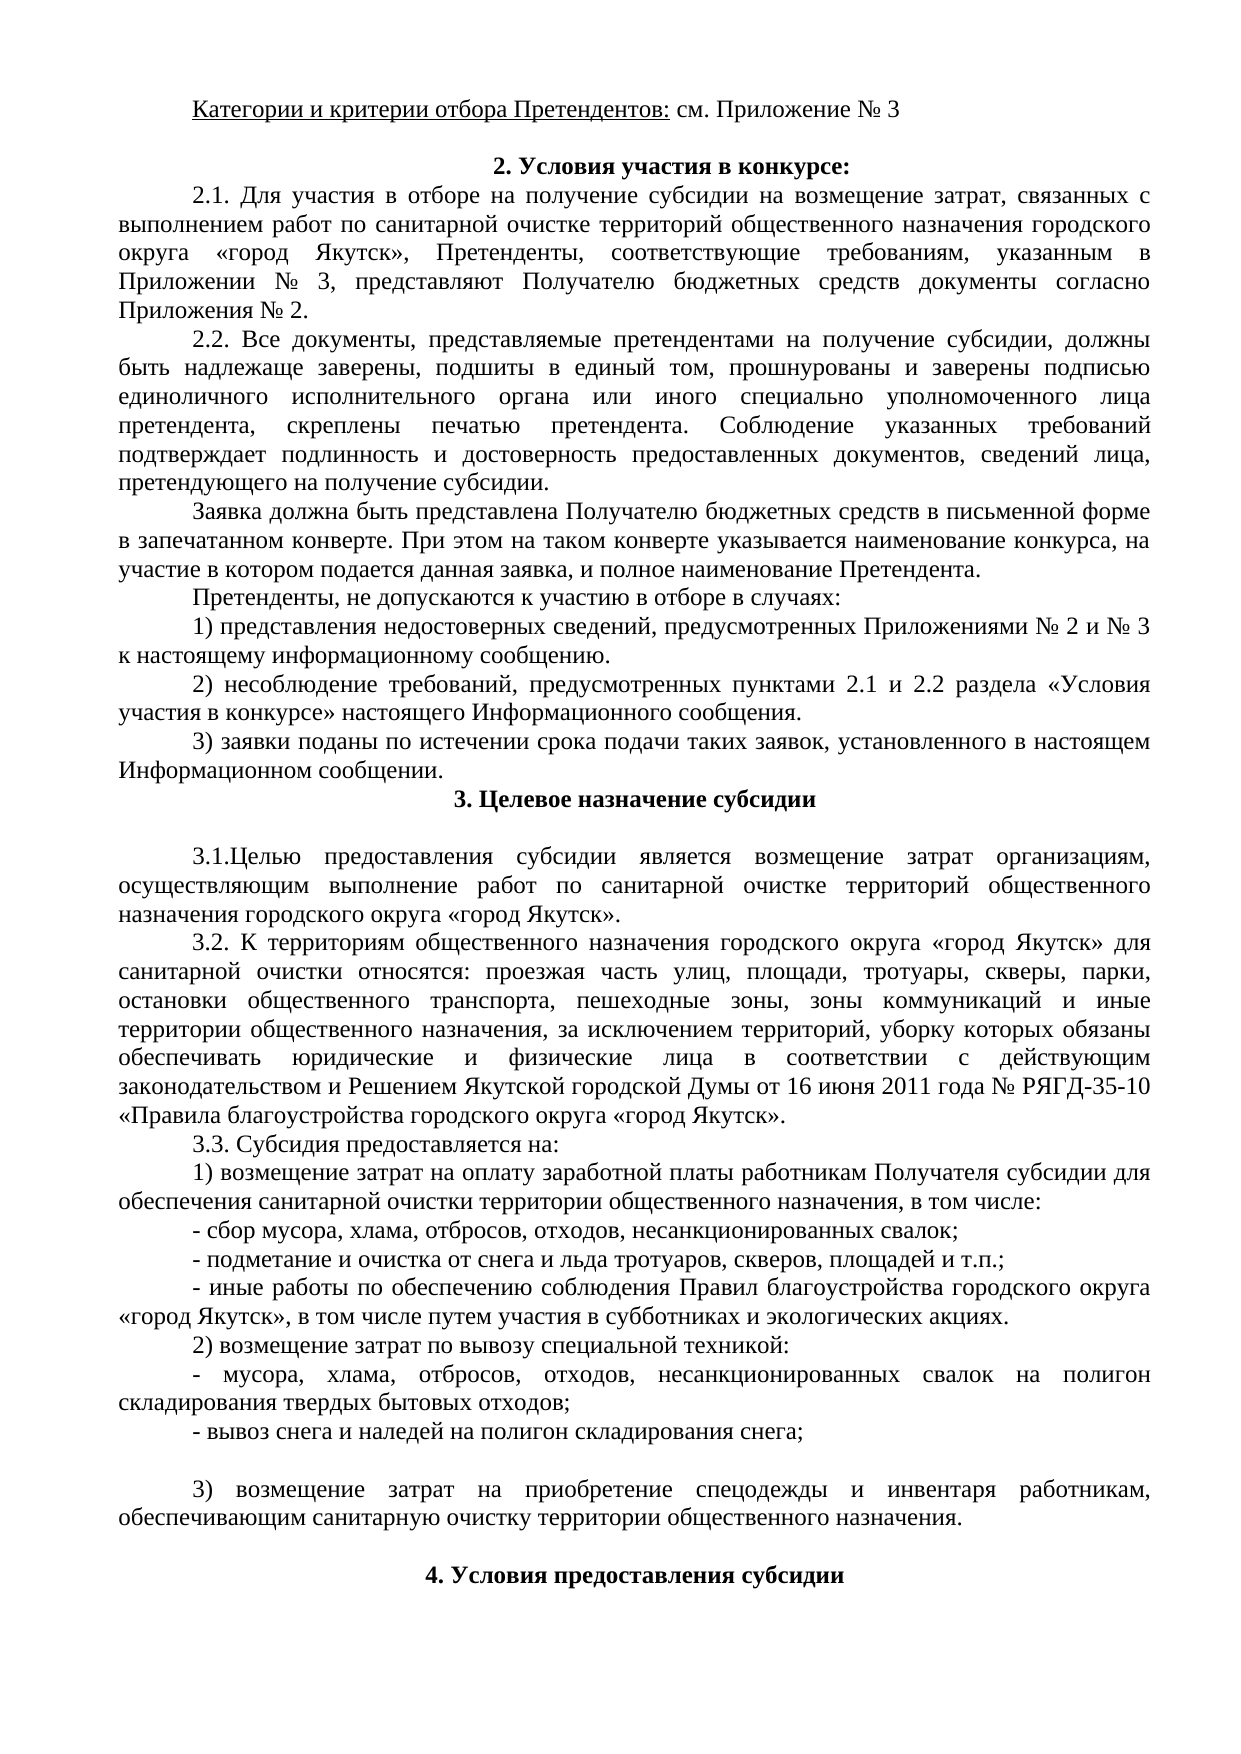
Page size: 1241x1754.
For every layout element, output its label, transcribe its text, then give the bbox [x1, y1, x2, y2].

text 2. Условия участия в конкурсе: [118, 151, 1152, 180]
text 3. Целевое назначение субсидии [118, 784, 1152, 812]
text 3) заявки поданы по истечении срока подачи таких заявок, установленного в настоящем Информационном сообщении. [118, 726, 1152, 784]
text 3.2. К территориям общественного назначения городского округа «город Якутск» для санитарной очистки относятся: проезжая часть улиц, площади, тротуары, скверы, парки, остановки общественного транспорта, пешеходные зоны, зоны коммуникаций и иные территории общественного назначения, за исключением территорий, уборку которых обязаны обеспечивать юридические и физические лица в соответствии с действующим законодательством и Решением Якутской городской Думы от 16 июня 2011 года № РЯГД-35-10 «Правила благоустройства городского округа «город Якутск». [118, 927, 1152, 1129]
text Претенденты, не допускаются к участию в отборе в случаях: [118, 582, 1152, 611]
text - сбор мусора, хлама, отбросов, отходов, несанкционированных свалок; [118, 1215, 1152, 1244]
text 3.1.Целью предоставления субсидии является возмещение затрат организациям, осуществляющим выполнение работ по санитарной очистке территорий общественного назначения городского округа «город Якутск». [118, 841, 1152, 927]
text - вывоз снега и наледей на полигон складирования снега; [118, 1416, 1152, 1445]
text - подметание и очистка от снега и льда тротуаров, скверов, площадей и т.п.; [118, 1244, 1152, 1272]
text 3.3. Субсидия предоставляется на: [118, 1129, 1152, 1157]
text 1) возмещение затрат на оплату заработной платы работникам Получателя субсидии для обеспечения санитарной очистки территории общественного назначения, в том числе: [118, 1157, 1152, 1215]
text 2) возмещение затрат по вывозу специальной техникой: [118, 1330, 1152, 1359]
text - мусора, хлама, отбросов, отходов, несанкционированных свалок на полигон складирования твердых бытовых отходов; [118, 1359, 1152, 1416]
text 1) представления недостоверных сведений, предусмотренных Приложениями № 2 и № 3 к настоящему информационному сообщению. [118, 611, 1152, 669]
text 3) возмещение затрат на приобретение спецодежды и инвентаря работникам, обеспечивающим санитарную очистку территории общественного назначения. [118, 1474, 1152, 1531]
text Заявка должна быть представлена Получателю бюджетных средств в письменной форме в запечатанном конверте. При этом на таком конверте указывается наименование конкурса, на участие в котором подается данная заявка, и полное наименование Претендента. [118, 496, 1152, 582]
text 4. Условия предоставления субсидии [118, 1560, 1152, 1589]
text Категории и критерии отбора Претендентов: см. Приложение № 3 [118, 94, 1152, 122]
text - иные работы по обеспечению соблюдения Правил благоустройства городского округа «город Якутск», в том числе путем участия в субботниках и экологических акциях. [118, 1272, 1152, 1330]
text 2.1. Для участия в отборе на получение субсидии на возмещение затрат, связанных с выполнением работ по санитарной очистке территорий общественного назначения городского округа «город Якутск», Претенденты, соответствующие требованиям, указанным в Приложении № 3, представляют Получателю бюджетных средств документы согласно Приложения № 2. [118, 180, 1152, 324]
text 2.2. Все документы, представляемые претендентами на получение субсидии, должны быть надлежаще заверены, подшиты в единый том, прошнурованы и заверены подписью единоличного исполнительного органа или иного специально уполномоченного лица претендента, скреплены печатью претендента. Соблюдение указанных требований подтверждает подлинность и достоверность предоставленных документов, сведений лица, претендующего на получение субсидии. [118, 324, 1152, 496]
text 2) несоблюдение требований, предусмотренных пунктами 2.1 и 2.2 раздела «Условия участия в конкурсе» настоящего Информационного сообщения. [118, 669, 1152, 726]
